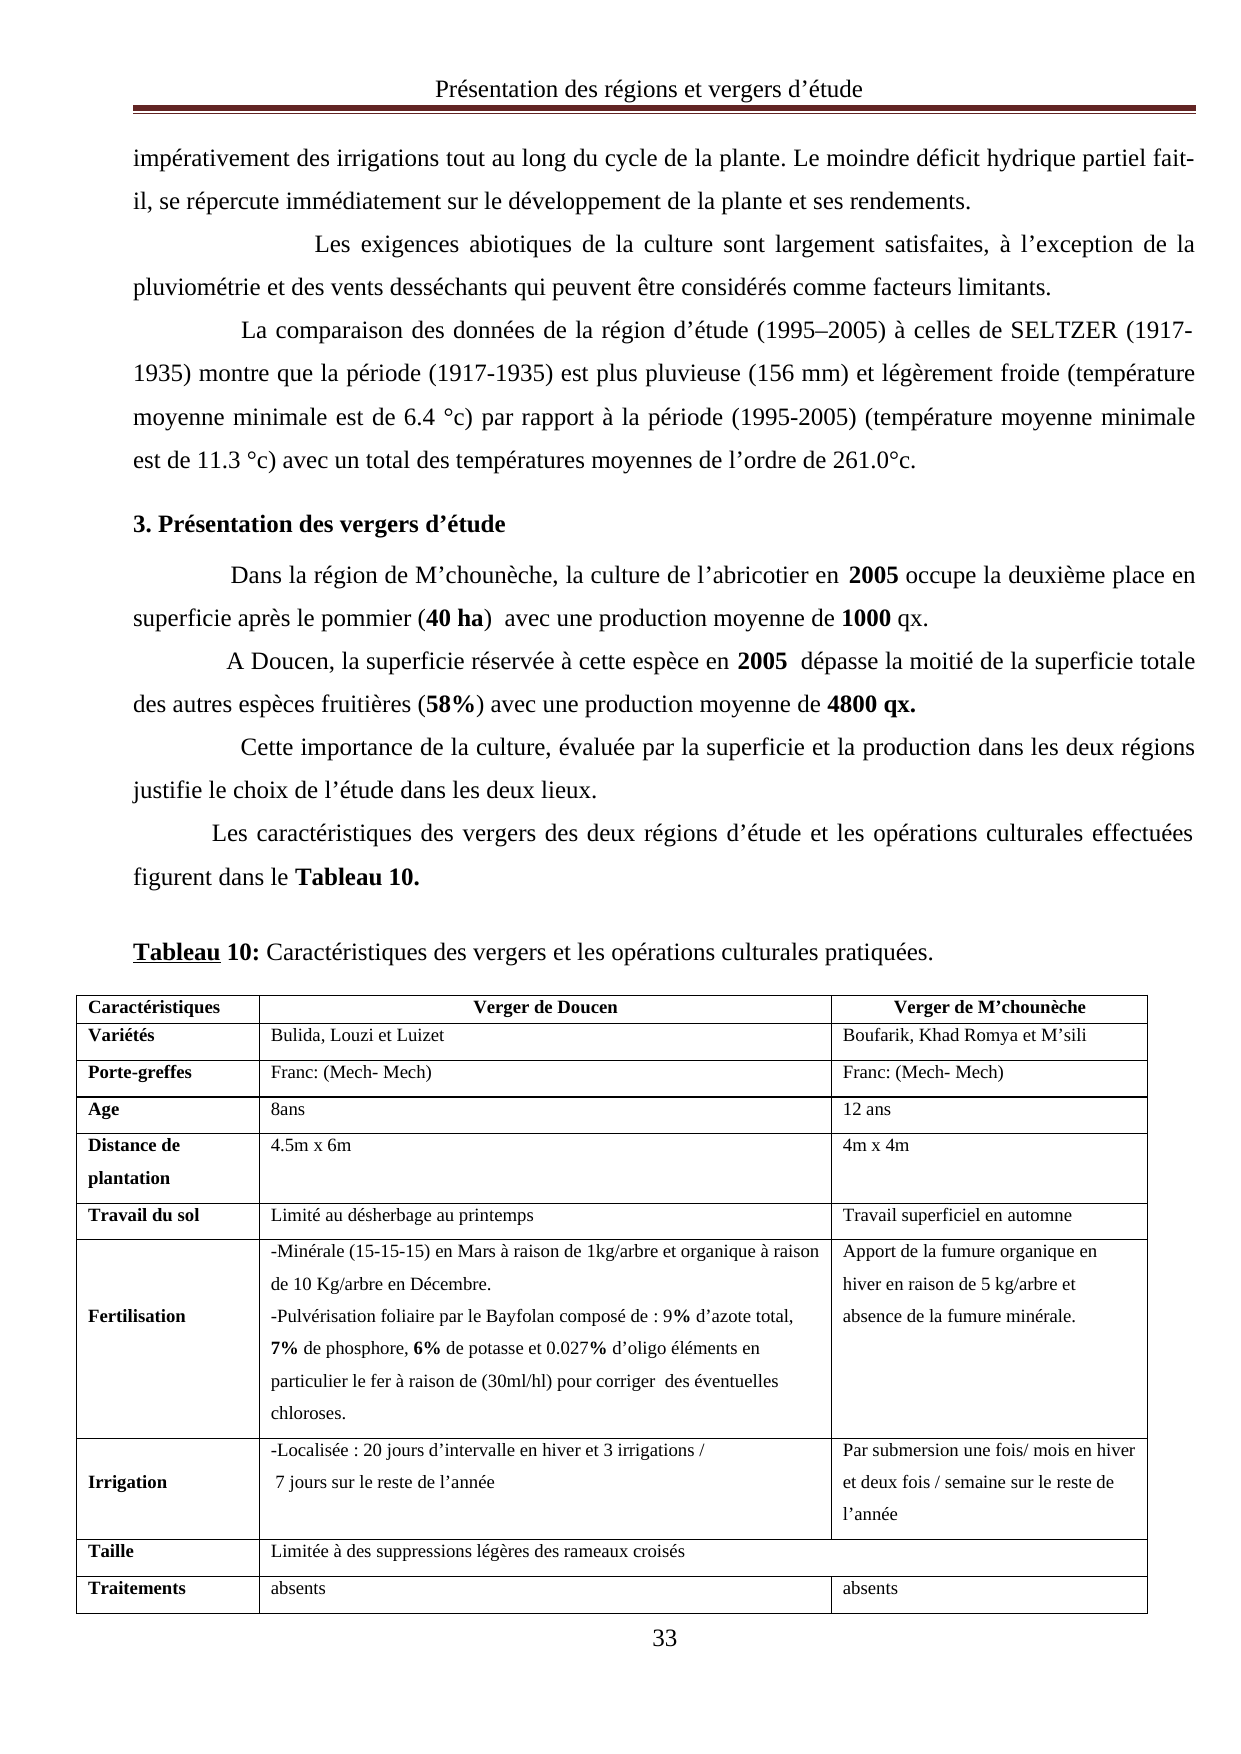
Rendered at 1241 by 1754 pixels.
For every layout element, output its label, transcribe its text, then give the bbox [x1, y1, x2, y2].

text Les caractéristiques des vergers des deux régions d’étude et les opérations culturales effectuées figurent dans le Tableau 10. [133, 818, 1196, 890]
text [133, 143, 1196, 215]
table_cell 12 ans [832, 1098, 1147, 1133]
table_cell Fertilisation [77, 1240, 259, 1438]
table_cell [77, 1577, 259, 1613]
table_cell Par submersion une fois/ mois en hiver et deux fois / semaine sur le reste de l’année [832, 1439, 1147, 1539]
text La comparaison des données de la région d’étude (1995–2005) à celles de SELTZER (1917-1935) montre que la période (1917-1935) est plus pluvieuse () et légèrement froide (température moyenne minimale est de 6.4 °c) par rapport à la période (1995-2005) (température moyenne minimale est de 11.3 °c) avec un total des températures moyennes de l’ordre de 261.0°c. [133, 315, 1196, 473]
table_cell Bulida, Louzi et Luizet [260, 1024, 831, 1059]
text 3. Présentation des vergers d’étude [133, 509, 1196, 538]
table_cell Irrigation [77, 1439, 259, 1539]
text Tableau 10: Caractéristiques des vergers et les opérations culturales pratiquées. [133, 937, 1196, 966]
table_cell Age [77, 1098, 259, 1133]
table_cell Distance de plantation [77, 1134, 259, 1202]
table_cell 4m x 4m [832, 1134, 1147, 1202]
table_cell Franc: (Mech- Mech) [260, 1061, 831, 1096]
table_cell absents [260, 1577, 831, 1613]
table_cell Porte-greffes [77, 1061, 259, 1096]
table_cell 4.5m x 6m [260, 1134, 831, 1202]
text Les exigences abiotiques de la culture sont largement satisfaites, à l’exception de la pluviométrie et des vents desséchants qui peuvent être considérés comme facteurs limitants. [133, 229, 1196, 301]
table_cell Travail superficiel en automne [832, 1204, 1147, 1239]
table_header Caractéristiques [77, 996, 259, 1023]
table_cell Limitée à des suppressions légères des rameaux croisés [260, 1540, 1147, 1576]
table_header Verger de M’chounèche [832, 996, 1147, 1023]
text A Doucen, la superficie réservée à cette espèce en 2005 dépasse la moitié de la superficie totale des autres espèces fruitières (58%) avec une production moyenne de 4800 qx. [133, 646, 1196, 718]
table_cell 8ans [260, 1098, 831, 1133]
table_cell Variétés [77, 1024, 259, 1059]
text Dans la région de M’chounèche, la culture de l’abricotier en 2005 occupe la deuxième place en superficie après le pommier () avec une production moyenne de 1000 qx. [133, 560, 1196, 632]
table_cell Franc: (Mech- Mech) [832, 1061, 1147, 1096]
table_cell absents [832, 1577, 1147, 1613]
table_cell Travail du sol [77, 1204, 259, 1239]
table_cell -Minérale (15-15-15) en Mars à raison de 1kg/arbre et organique à raison de 10 Kg/arbre en Décembre. -Pulvérisation foliaire par le Bayfolan composé de : 9% d’azote total, 7% de phosphore, 6% de potasse et 0.027% d’oligo éléments en particulier le fer à raison de (30ml/hl) pour corriger des éventuelles chloroses. [260, 1240, 831, 1438]
table_cell -Localisée : 20 jours d’intervalle en hiver et 3 irrigations / 7 jours sur le reste de l’année [260, 1439, 831, 1539]
table_cell Boufarik, Khad Romya et M’sili [832, 1024, 1147, 1059]
table_header Verger de Doucen [260, 996, 831, 1023]
table_cell Taille [77, 1540, 259, 1576]
table_cell Apport de la fumure organique en hiver en raison de 5 kg/arbre et absence de la fumure minérale. [832, 1240, 1147, 1438]
text Cette importance de la culture, évaluée par la superficie et la production dans les deux régions justifie le choix de l’étude dans les deux lieux. [133, 732, 1196, 804]
table_cell Limité au désherbage au printemps [260, 1204, 831, 1239]
